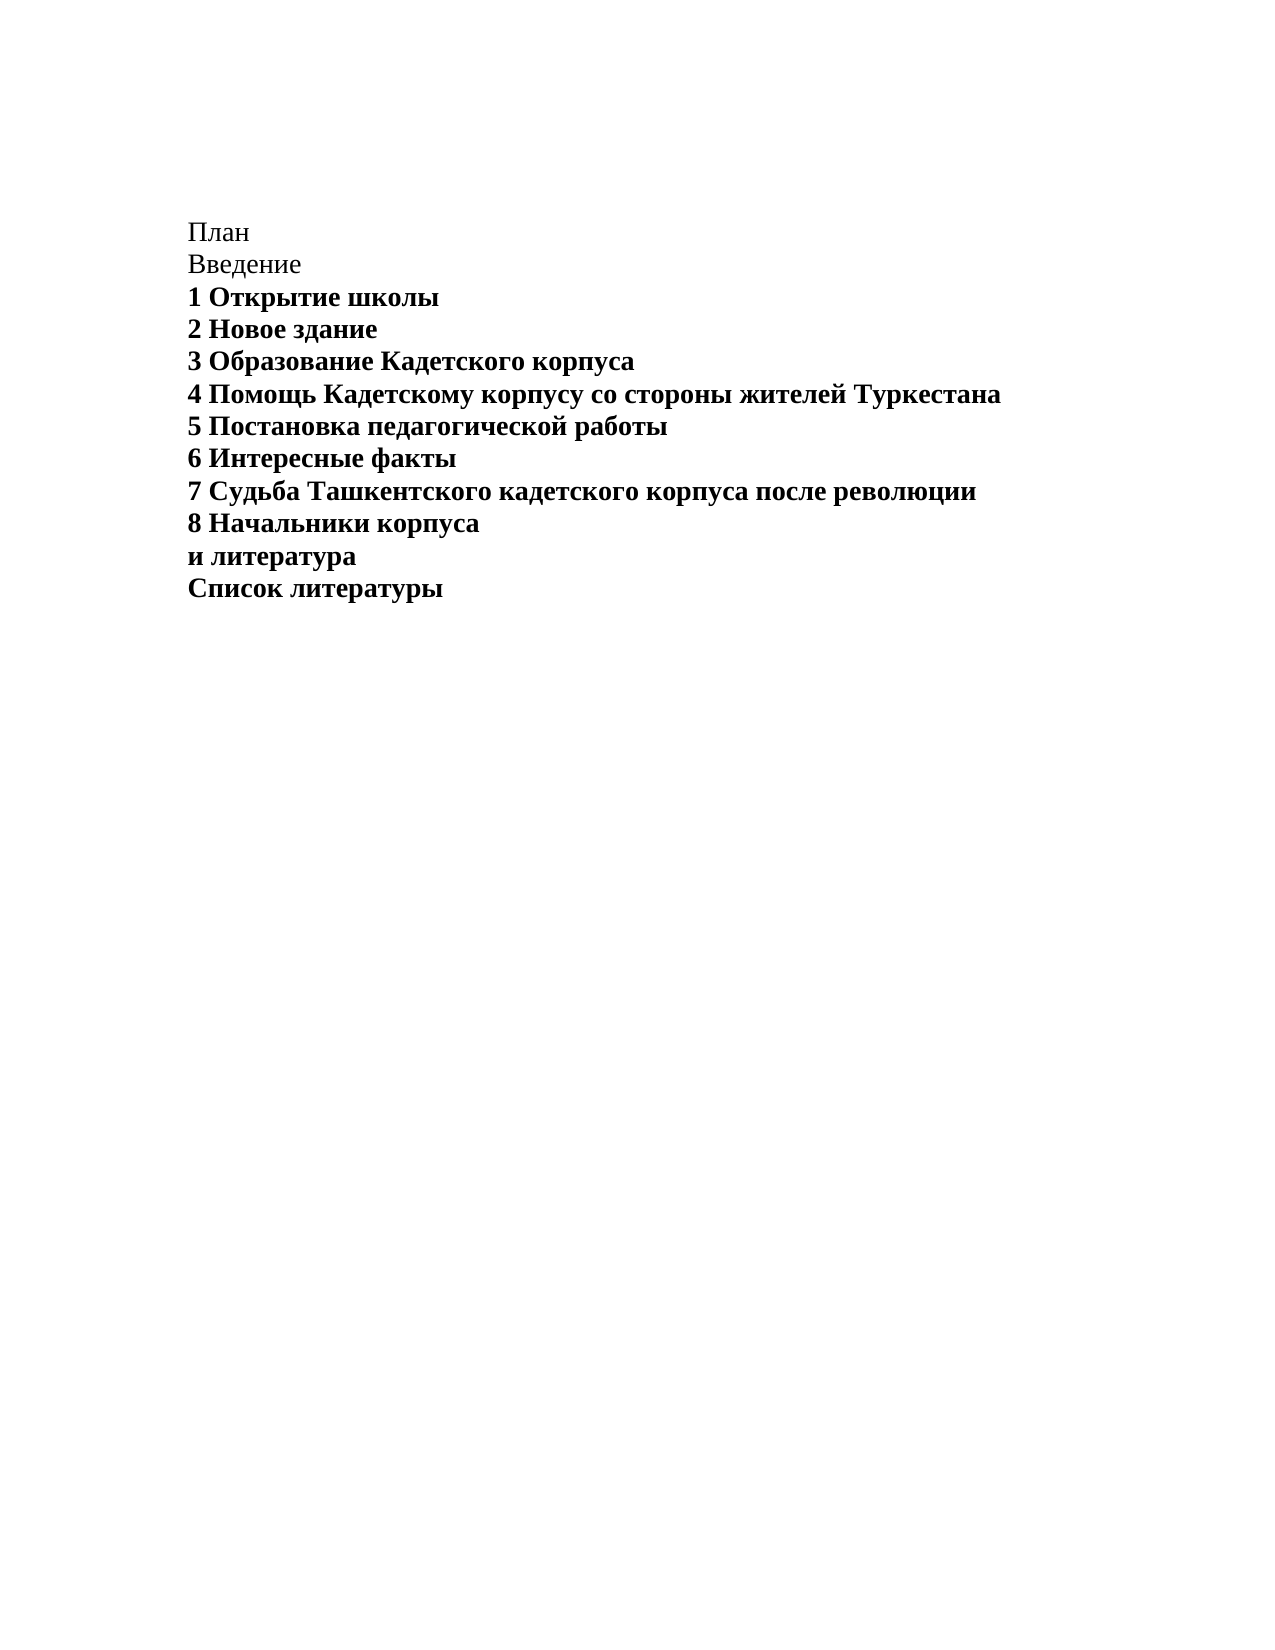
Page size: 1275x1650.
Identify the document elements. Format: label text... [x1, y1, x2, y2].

text План Введение 1 Открытие школы 2 Новое здание 3 Образование Кадетского корпуса 4 Помощь Кадетскому корпусу со стороны жителей Туркестана 5 Постановка педагогической работы 6 Интересные факты 7 Судьба Ташкентского кадетского корпуса после революции 8 Начальники корпуса и литература Список литературы [187, 150, 1087, 603]
